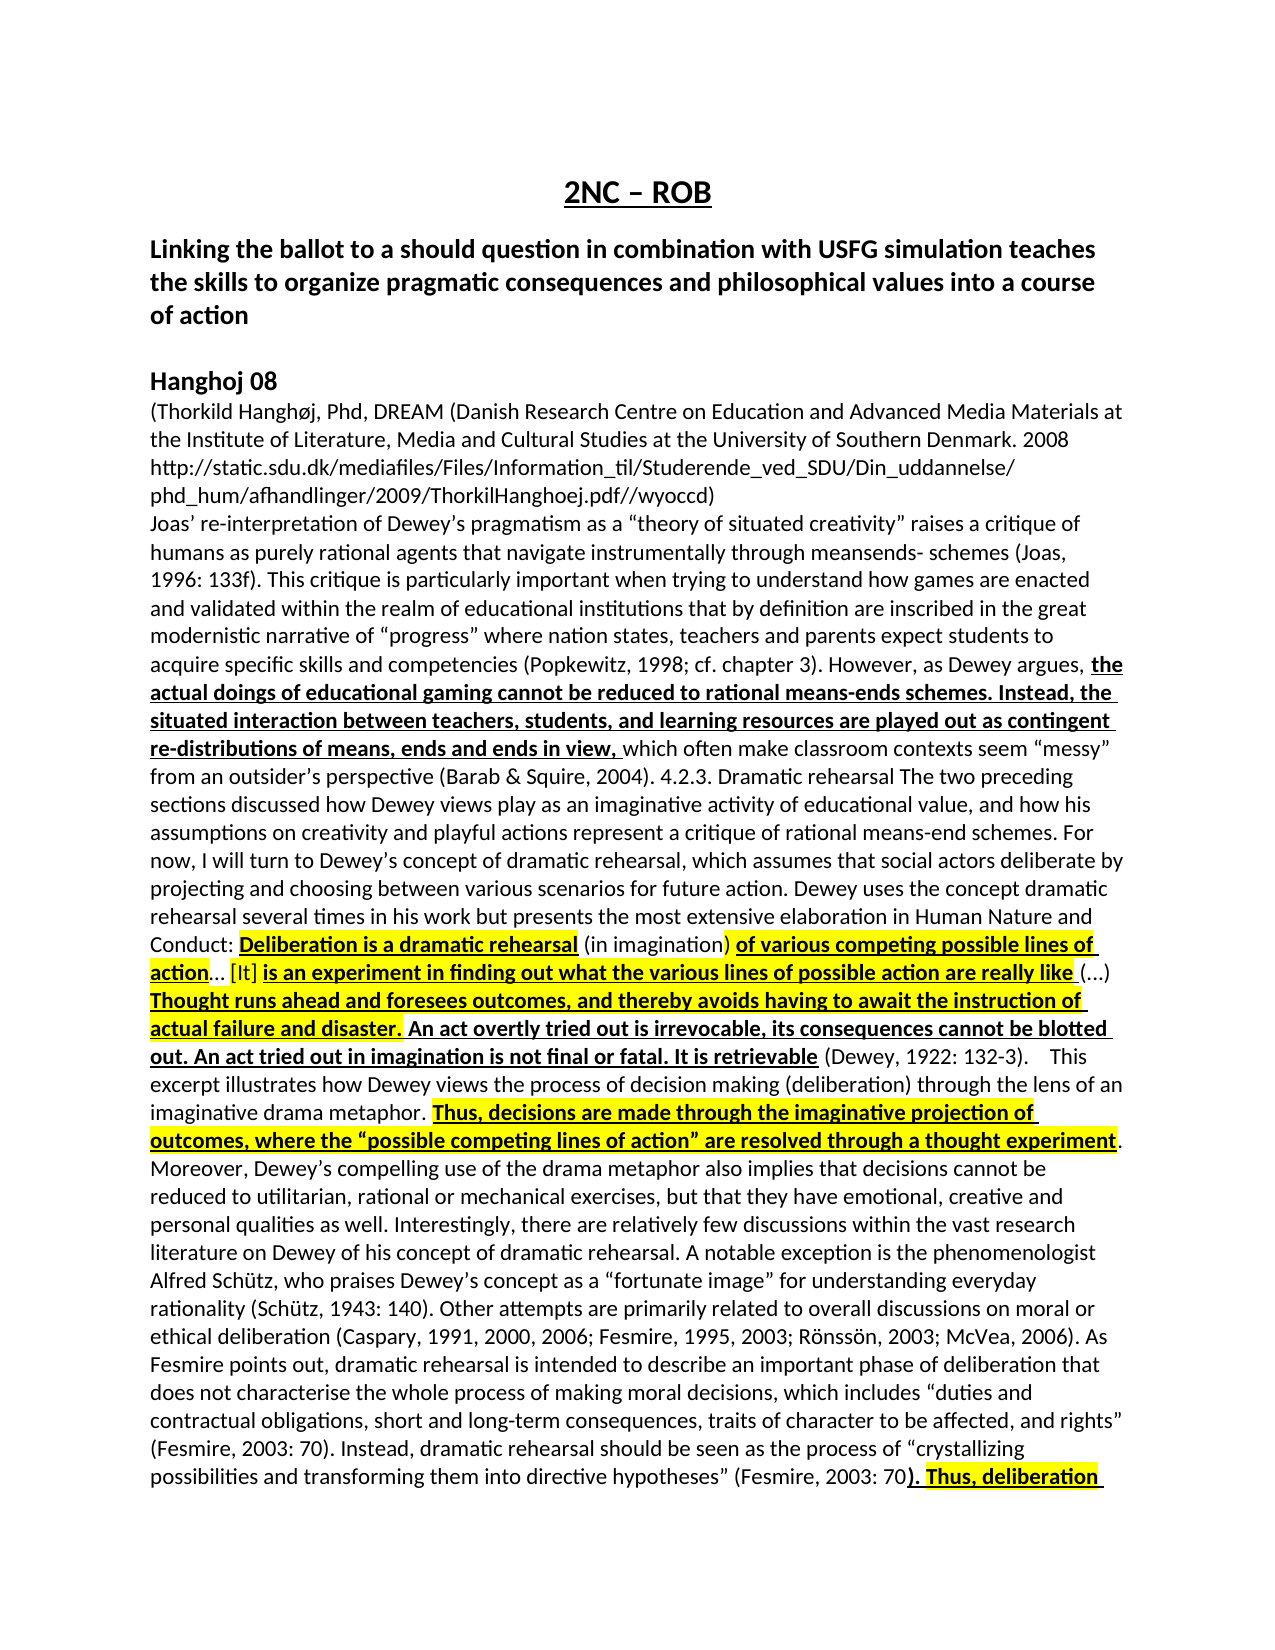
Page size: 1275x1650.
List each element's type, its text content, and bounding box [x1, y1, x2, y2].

text (Thorkild Hanghøj, Phd, DREAM (Danish Research Centre on Education and Advanced Media Materials at the Institute of Literature, Media and Cultural Studies at the University of Southern Denmark. 2008 http://static.sdu.dk/mediafiles/Files/Information_til/Studerende_ved_SDU/Din_uddannelse/phd_hum/afhandlinger/2009/ThorkilHanghoej.pdf//wyoccd) [150, 397, 1125, 509]
text Linking the ballot to a should question in combination with USFG simulation teaches the skills to organize pragmatic consequences and philosophical values into a course of action [150, 232, 1125, 331]
text Hanghoj 08 [150, 364, 1125, 397]
subtitle 2NC – ROB [150, 171, 1125, 212]
